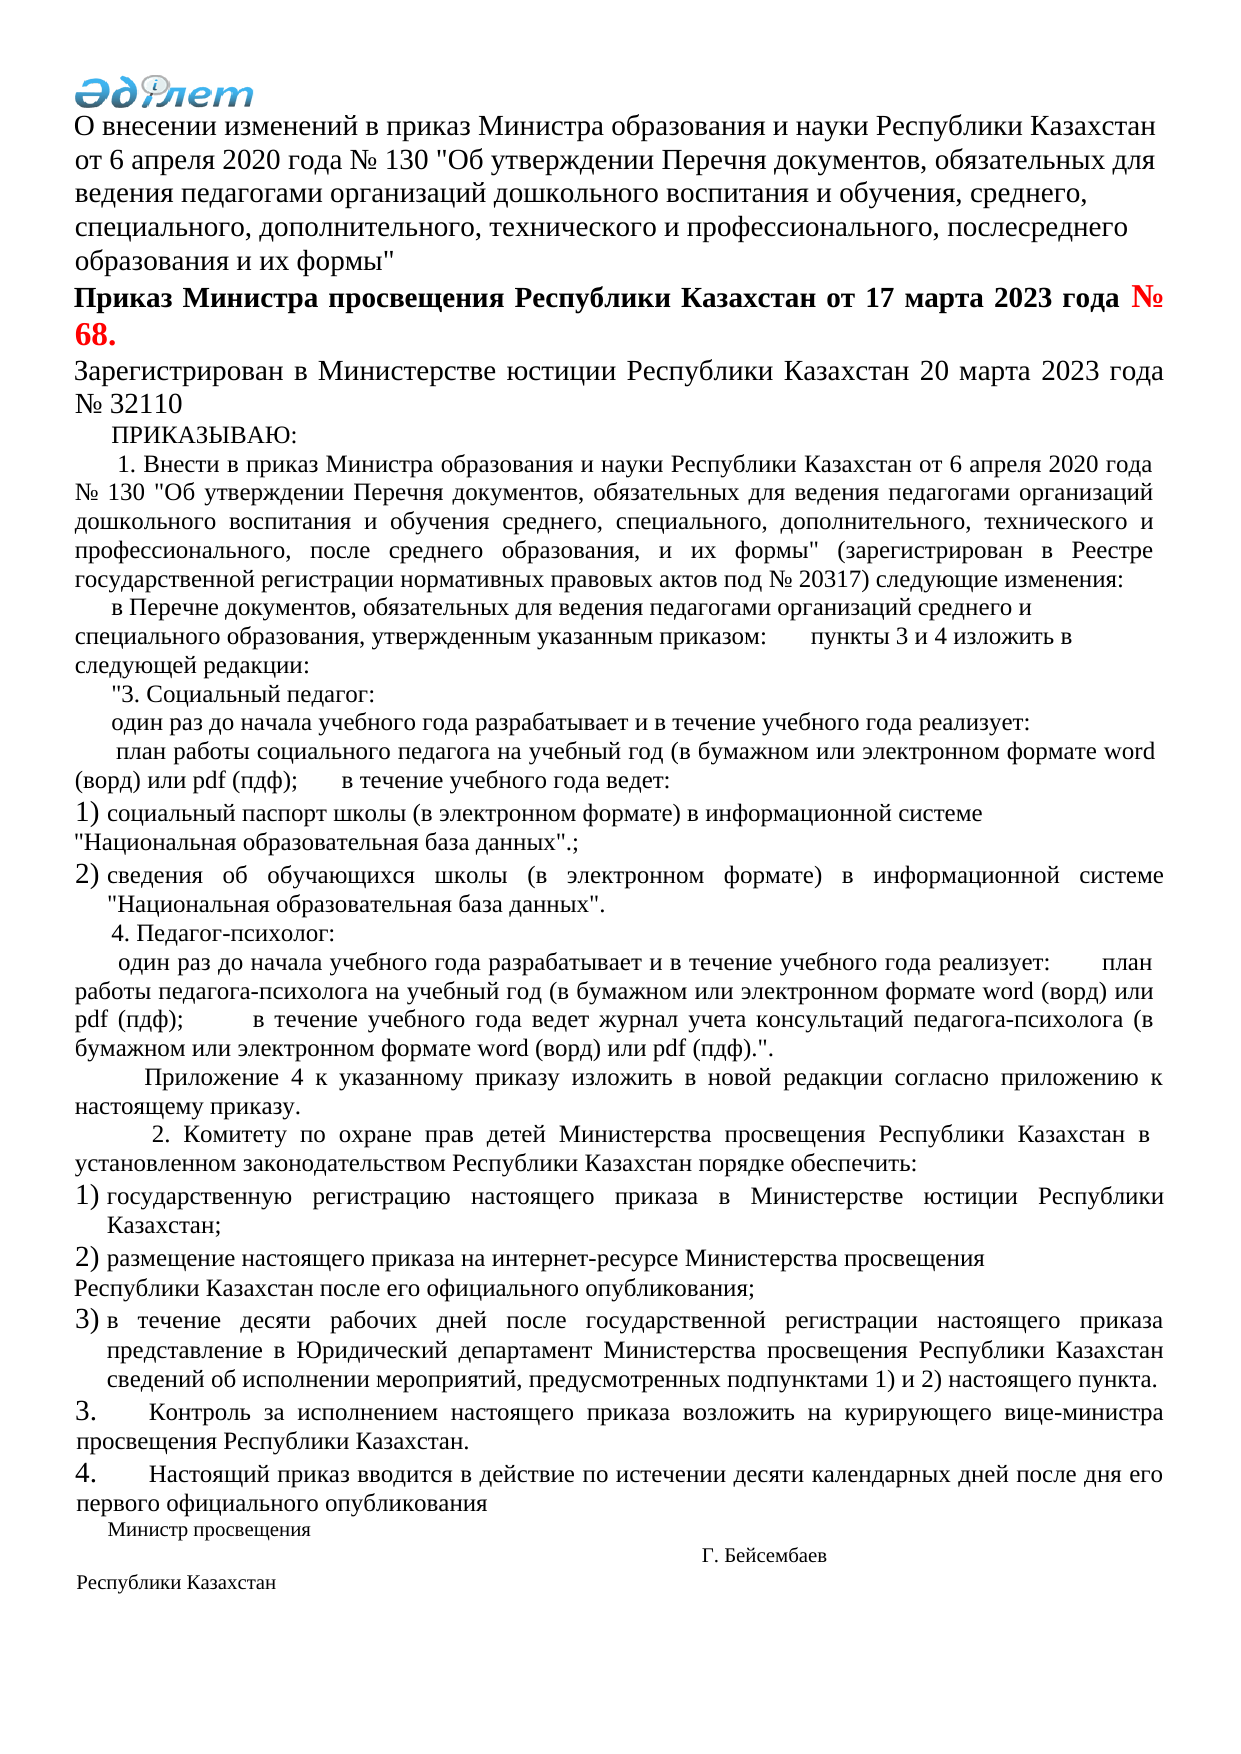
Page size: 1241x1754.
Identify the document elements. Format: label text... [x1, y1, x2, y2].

list социальный паспорт школы (в электронном формате) в информационной системе [75, 794, 1165, 827]
text 1. Внести в приказ Министра образования и науки Республики Казахстан от 6 апреля 2020 года № 130 "Об утверждении Перечня документов, обязательных для ведения педагогами организаций дошкольного воспитания и обучения среднего, специального, дополнительного, технического и профессионального, после среднего образования, и их формы" (зарегистрирован в Реестре государственной регистрации нормативных правовых актов под № 20317) следующие изменения: [73, 449, 1154, 592]
list Настоящий приказ вводится в действие по истечении десяти календарных дней после дня его первого официального опубликования [75, 1455, 1165, 1517]
list государственную регистрацию настоящего приказа в Министерстве юстиции Республики Казахстан; [75, 1177, 1165, 1239]
text О внесении изменений в приказ Министра образования и науки Республики Казахстан от 6 апреля 2020 года № 130 "Об утверждении Перечня документов, обязательных для ведения педагогами организаций дошкольного воспитания и обучения, среднего, специального, дополнительного, технического и профессионального, послесреднего образования и их формы" [73, 108, 1165, 276]
list Контроль за исполнением настоящего приказа возложить на курирующего вице-министра просвещения Республики Казахстан. [75, 1393, 1165, 1455]
text ПРИКАЗЫВАЮ: [73, 420, 1165, 449]
text план работы социального педагога на учебный год (в бумажном или электронном формате word (ворд) или pdf (пдф); в течение учебного года ведет: [73, 736, 1156, 794]
list размещение настоящего приказа на интернет-ресурсе Министерства просвещения [75, 1239, 1165, 1273]
text Республики Казахстан [76, 1570, 1165, 1594]
text в Перечне документов, обязательных для ведения педагогами организаций среднего и специального образования, утвержденным указанным приказом: пункты 3 и 4 изложить в следующей редакции: [73, 592, 1165, 679]
text один раз до начала учебного года разрабатывает и в течение учебного года реализует: [73, 707, 1165, 736]
text "Национальная образовательная база данных".; [73, 827, 1165, 856]
list в течение десяти рабочих дней после государственной регистрации настоящего приказа представление в Юридический департамент Министерства просвещения Республики Казахстан сведений об исполнении мероприятий, предусмотренных подпунктами 1) и 2) настоящего пункта. [75, 1302, 1165, 1393]
text Республики Казахстан после его официального опубликования; [73, 1273, 1165, 1302]
list сведения об обучающихся школы (в электронном формате) в информационной системе "Национальная образовательная база данных". [75, 856, 1165, 918]
text 2. Комитету по охране прав детей Министерства просвещения Республики Казахстан в установленном законодательством Республики Казахстан порядке обеспечить: [73, 1119, 1151, 1177]
picture [75, 75, 254, 108]
text Приказ Министра просвещения Республики Казахстан от 17 марта 2023 года № 68. [73, 276, 1165, 353]
text Приложение 4 к указанному приказу изложить в новой редакции согласно приложению к настоящему приказу. [73, 1062, 1165, 1119]
text Министр просвещения [76, 1517, 1165, 1541]
text "3. Социальный педагог: [73, 679, 1165, 707]
text один раз до начала учебного года разрабатывает и в течение учебного года реализует: план работы педагога-психолога на учебный год (в бумажном или электронном формате word (ворд) или pdf (пдф); в течение учебного года ведет журнал учета консультаций педагога-психолога (в бумажном или электронном формате word (ворд) или pdf (пдф).". [73, 947, 1156, 1062]
text 4. Педагог-психолог: [73, 918, 1165, 947]
text Г. Бейсембаев [363, 1543, 1165, 1567]
text Зарегистрирован в Министерстве юстиции Республики Казахстан 20 марта 2023 года № 32110 [73, 353, 1165, 420]
